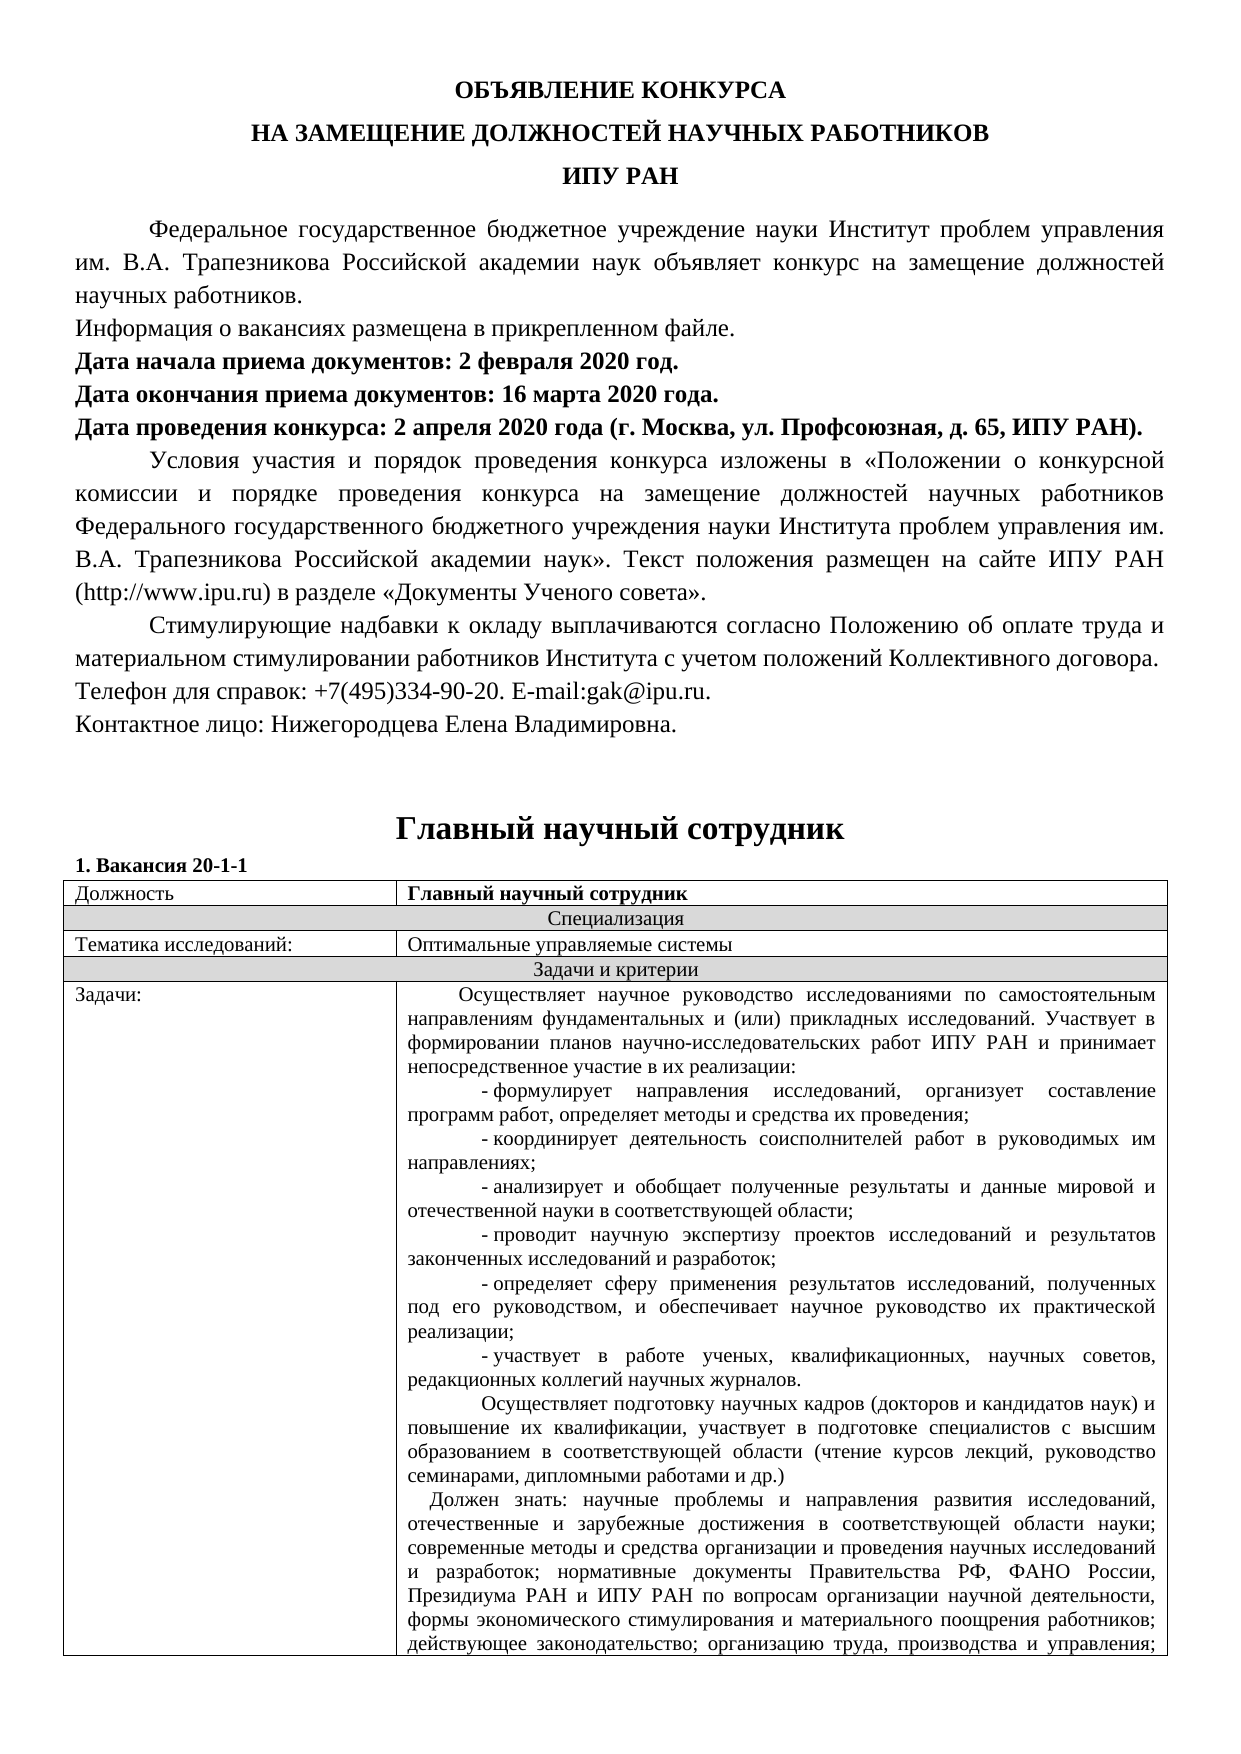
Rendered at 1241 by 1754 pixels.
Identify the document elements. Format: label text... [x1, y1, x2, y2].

text Дата окончания приема документов: 16 марта 2020 года. [75, 379, 1165, 408]
text ИПУ РАН [75, 161, 1165, 190]
text Федеральное государственное бюджетное учреждение науки Институт проблем управления им. В.А. Трапезникова Российской академии наук объявляет конкурс на замещение должностей научных работников. [75, 214, 1165, 309]
text Информация о вакансиях размещена в прикрепленном файле. [75, 313, 1165, 342]
table_header Главный научный сотрудник [397, 881, 1167, 905]
table_header Должность [64, 881, 396, 905]
text Главный научный сотрудник [75, 808, 1165, 847]
text Условия участия и порядок проведения конкурса изложены в «Положении о конкурсной комиссии и порядке проведения конкурса на замещение должностей научных работников Федерального государственного бюджетного учреждения науки Института проблем управления им. В.А. Трапезникова Российской академии наук». Текст положения размещен на сайте ИПУ РАН (http://www.ipu.ru) в разделе «Документы Ученого совета». [75, 445, 1165, 606]
table_cell Задачи: [64, 982, 396, 1655]
table_cell Тематика исследований: [64, 931, 396, 956]
text ОБЪЯВЛЕНИЕ КОНКУРСА [75, 75, 1165, 104]
text Дата проведения конкурса: 2 апреля 2020 года (г. Москва, ул. Профсоюзная, д. 65, ИПУ РАН). [75, 412, 1165, 441]
text Дата начала приема документов: 2 февраля 2020 год. [75, 346, 1165, 375]
text Контактное лицо: Нижегородцева Елена Владимировна. [75, 709, 1165, 738]
table_cell Задачи и критерии [64, 957, 1167, 981]
text Телефон для справок: +7(495)334-90-20. E-mail:gak@ipu.ru. [75, 676, 1165, 705]
table_cell Оптимальные управляемые системы [397, 931, 1167, 956]
table_cell Специализация [64, 906, 1167, 930]
text НА ЗАМЕЩЕНИЕ ДОЛЖНОСТЕЙ НАУЧНЫХ РАБОТНИКОВ [75, 118, 1165, 147]
text Стимулирующие надбавки к окладу выплачиваются согласно Положению об оплате труда и материальном стимулировании работников Института с учетом положений Коллективного договора. [75, 610, 1165, 672]
text 1. Вакансия 20-1-1 [75, 853, 1165, 877]
